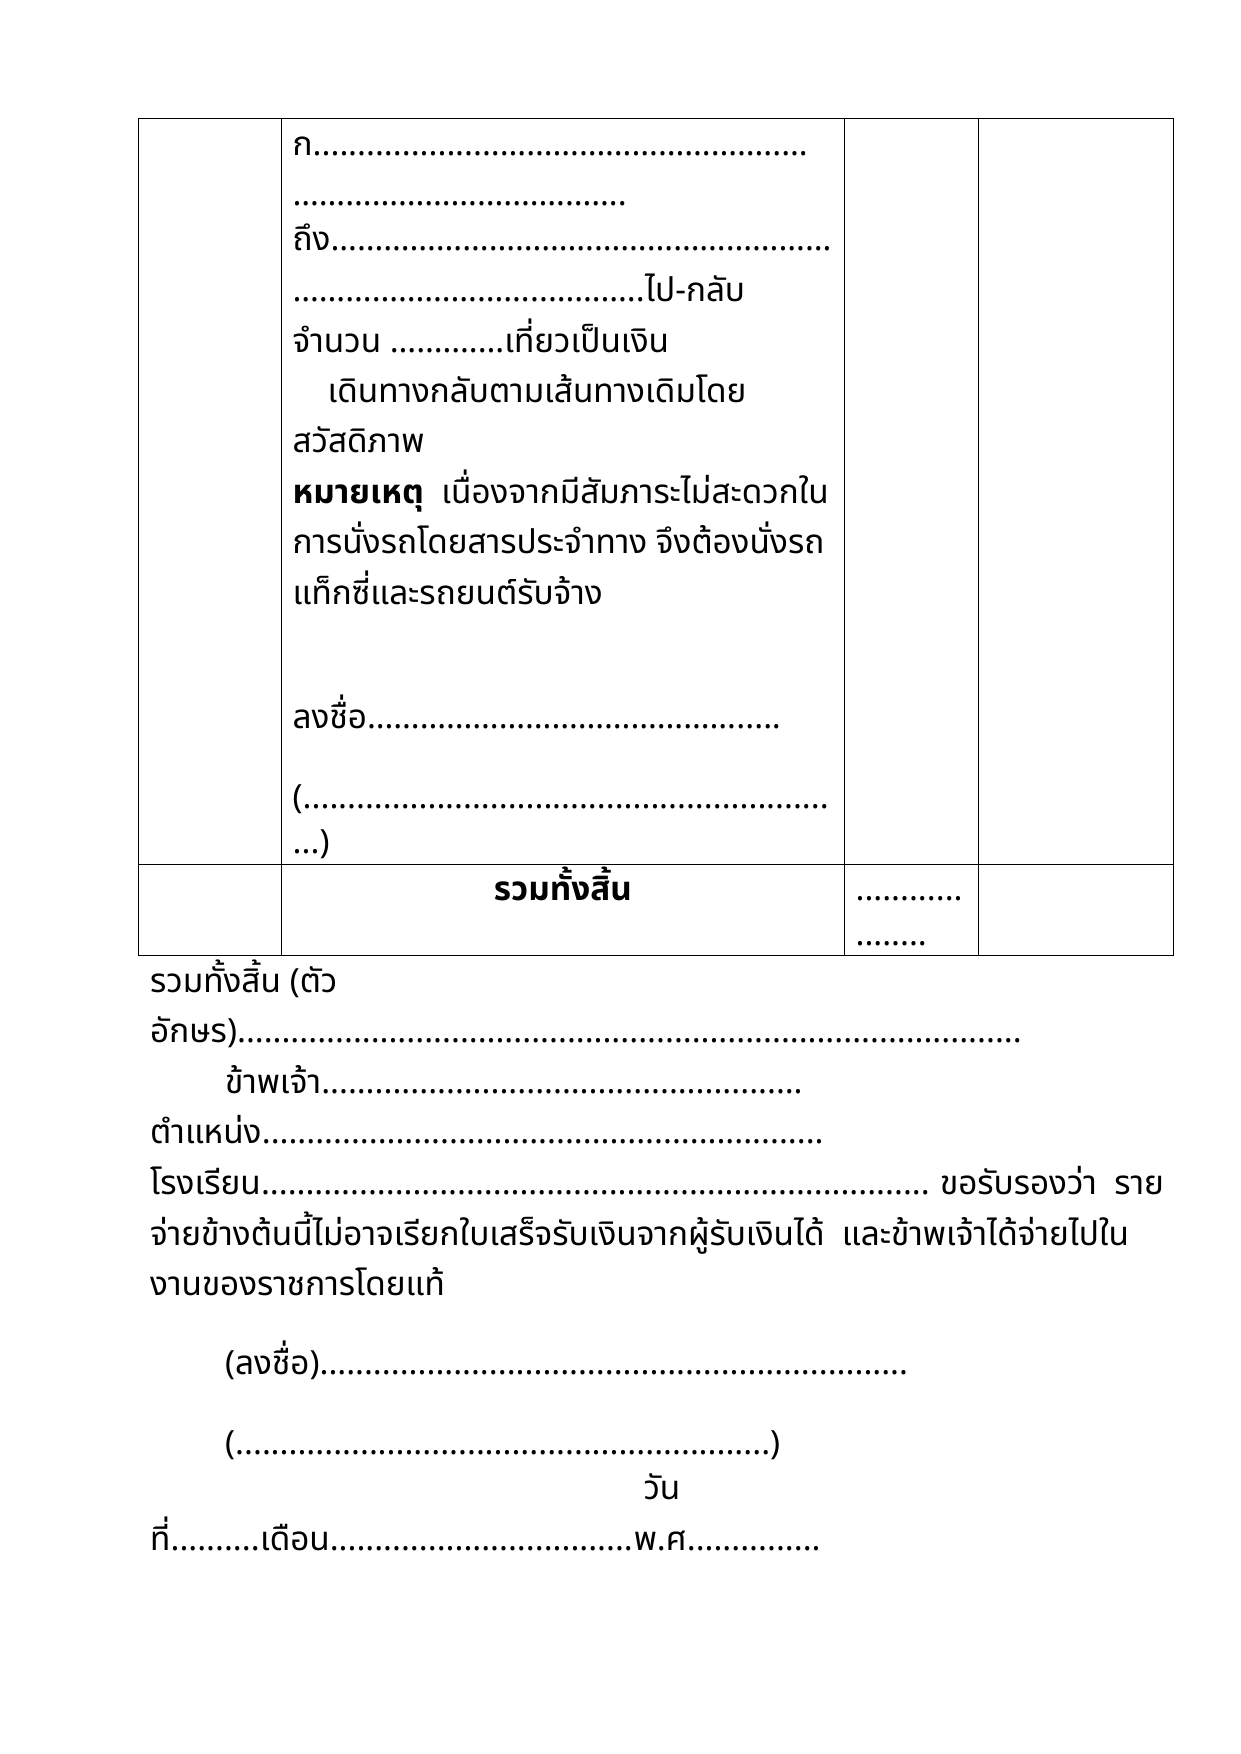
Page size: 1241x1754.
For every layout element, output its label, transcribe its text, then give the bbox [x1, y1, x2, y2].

table_cell [979, 865, 1173, 955]
text โรงเรียน........................................................................... ขอรับรองว่า รายจ่ายข้างต้นนี้ไม่อาจเรียกใบเสร็จรับเงินจากผู้รับเงินได้ และข้าพเจ้าได้จ่ายไปในงานของราชการโดยแท้ [150, 1159, 1167, 1310]
table_cell รวมทั้งสิ้น [282, 865, 844, 955]
text ข้าพเจ้า...................................................... ตำแหน่ง............................................................... [150, 1058, 1167, 1159]
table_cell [282, 119, 844, 863]
text (ลงชื่อ).................................................................. [150, 1310, 1167, 1390]
table_cell [139, 865, 281, 955]
text วันที่..........เดือน..................................พ.ศ............... [150, 1464, 1167, 1565]
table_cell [845, 119, 978, 863]
table_cell .................... [845, 865, 978, 955]
table_cell [979, 119, 1173, 863]
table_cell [139, 119, 281, 863]
text รวมทั้งสิ้น (ตัวอักษร)........................................................................................ [150, 956, 1167, 1058]
text (............................................................) [150, 1390, 1167, 1464]
